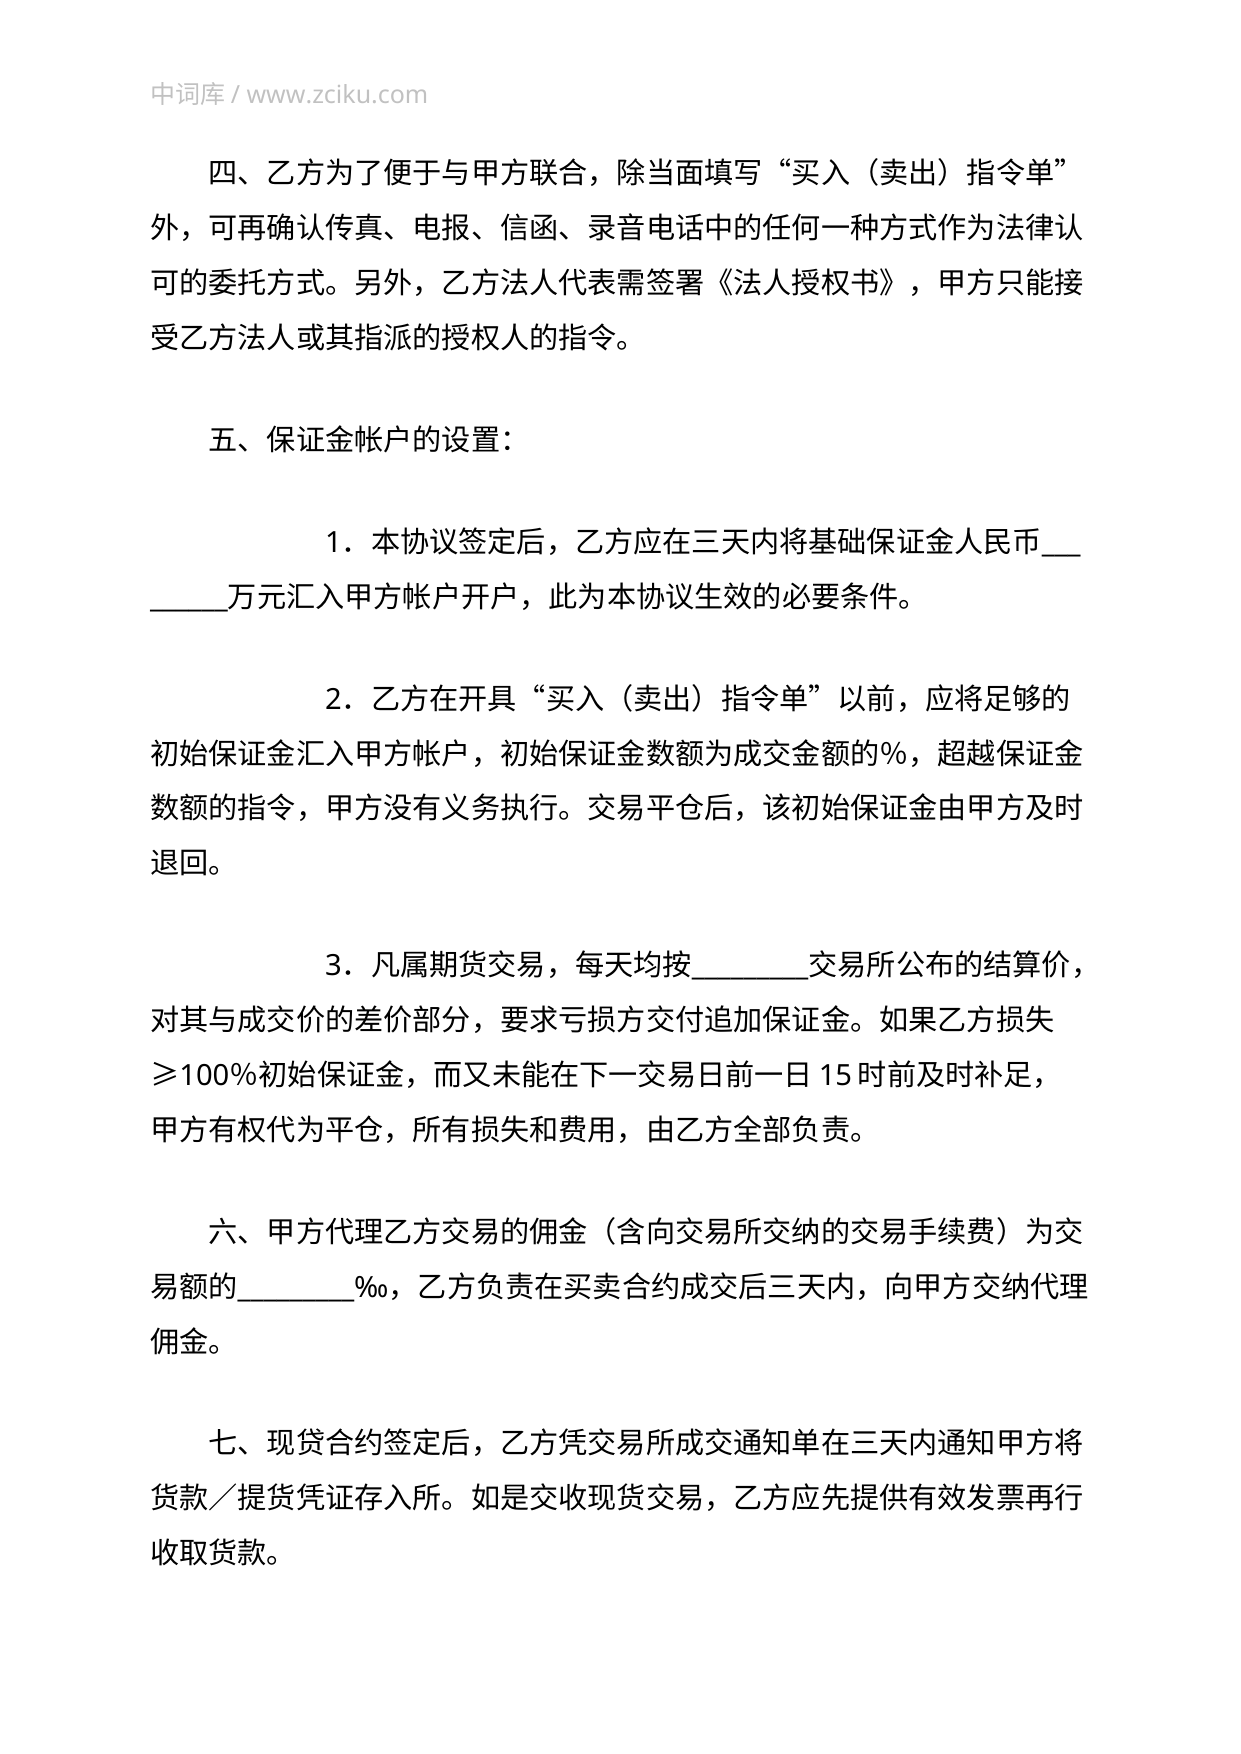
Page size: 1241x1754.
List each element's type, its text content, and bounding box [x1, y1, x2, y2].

text 四、乙方为了便于与甲方联合，除当面填写“买入（卖出）指令单”外，可再确认传真、电报、信函、录音电话中的任何一种方式作为法律认可的委托方式。另外，乙方法人代表需签署《法人授权书》，甲方只能接受乙方法人或其指派的授权人的指令。 [150, 150, 1090, 357]
text 七、现贷合约签定后，乙方凭交易所成交通知单在三天内通知甲方将货款／提货凭证存入所。如是交收现货交易，乙方应先提供有效发票再行收取货款。 [150, 1420, 1090, 1572]
text 六、甲方代理乙方交易的佣金（含向交易所交纳的交易手续费）为交易额的_________‰，乙方负责在买卖合约成交后三天内，向甲方交纳代理佣金。 [150, 1208, 1090, 1361]
text 五、保证金帐户的设置： [150, 416, 1090, 459]
text 3．凡属期货交易，每天均按_________交易所公布的结算价，对其与成交价的差价部分，要求亏损方交付追加保证金。如果乙方损失≥100％初始保证金，而又未能在下一交易日前一日15时前及时补足，甲方有权代为平仓，所有损失和费用，由乙方全部负责。 [150, 942, 1090, 1149]
text 1．本协议签定后，乙方应在三天内将基础保证金人民币_________万元汇入甲方帐户开户，此为本协议生效的必要条件。 [150, 518, 1090, 616]
text 2．乙方在开具“买入（卖出）指令单”以前，应将足够的初始保证金汇入甲方帐户，初始保证金数额为成交金额的％，超越保证金数额的指令，甲方没有义务执行。交易平仓后，该初始保证金由甲方及时退回。 [150, 675, 1090, 882]
